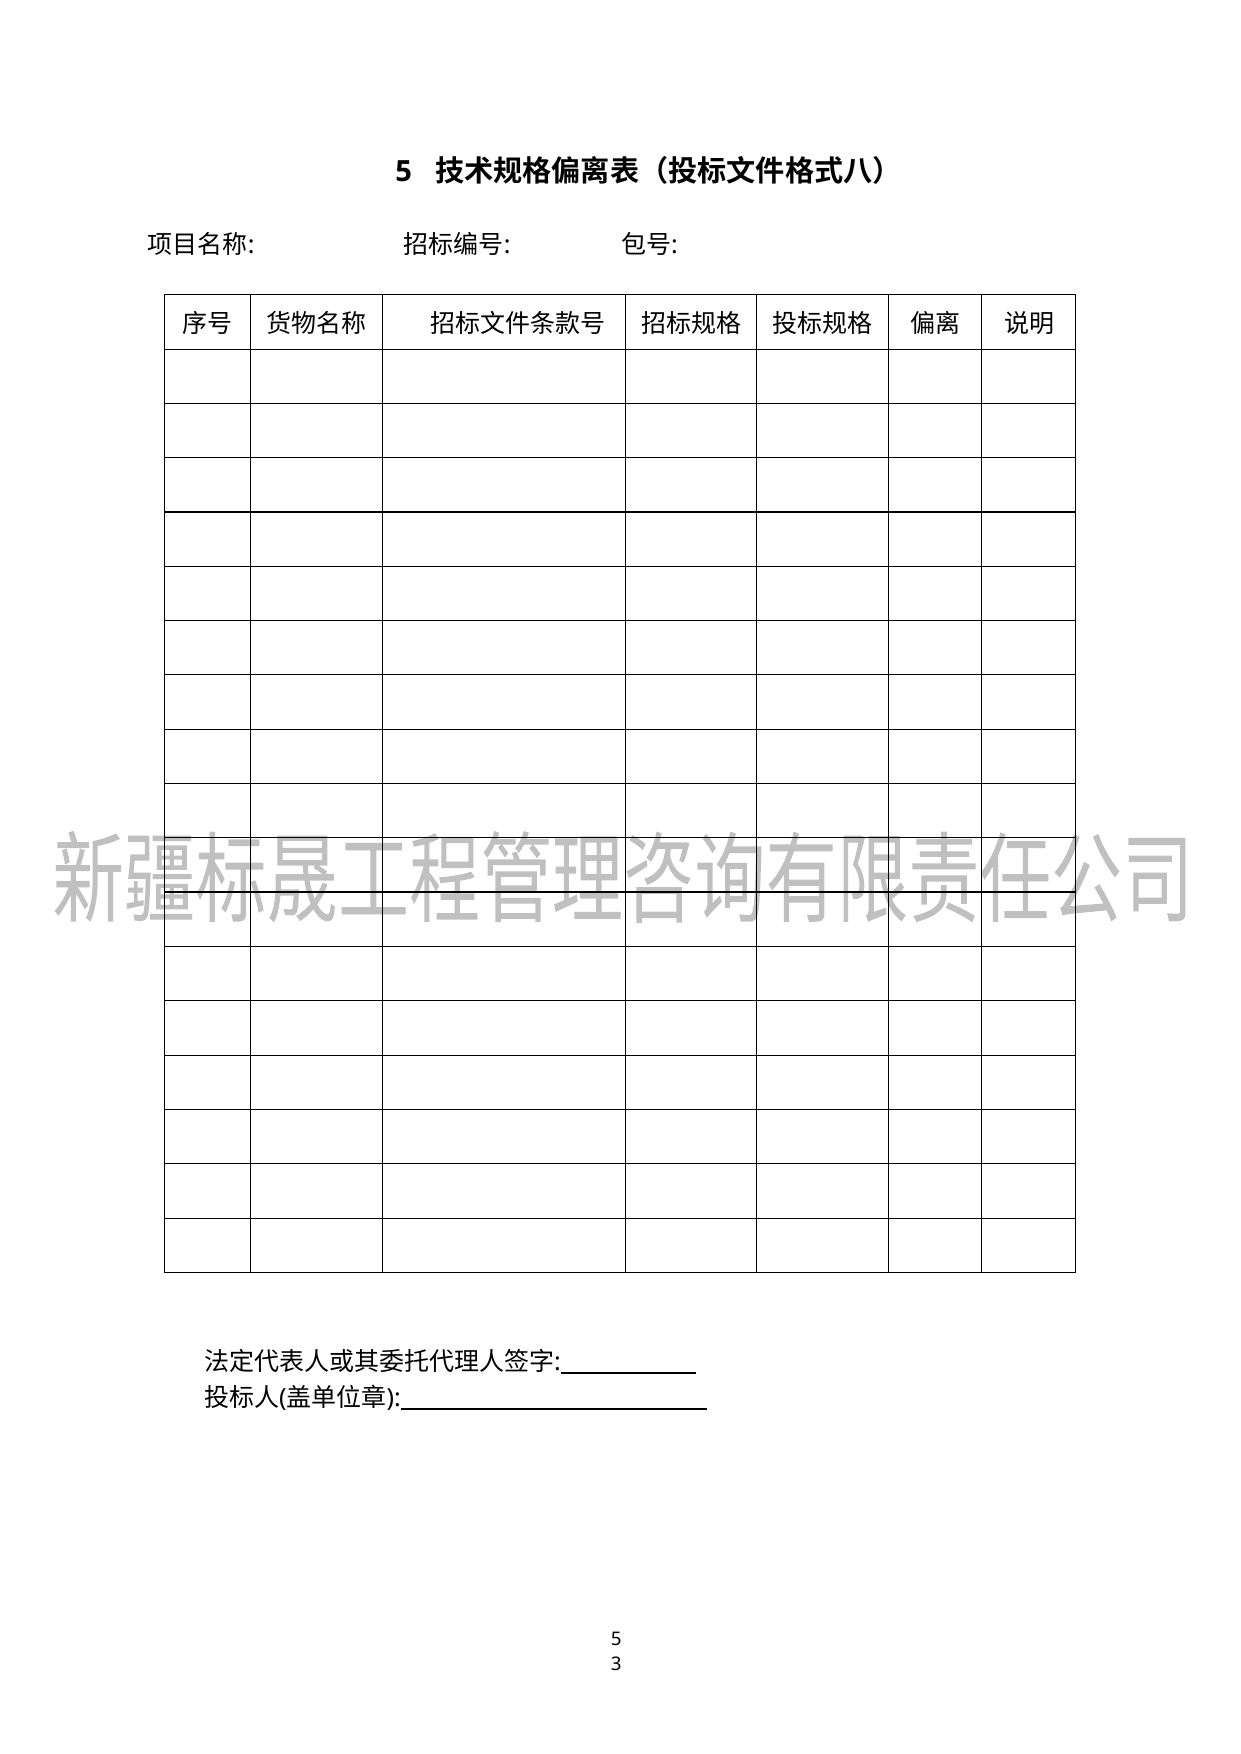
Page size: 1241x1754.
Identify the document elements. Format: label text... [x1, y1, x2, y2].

table_cell [757, 458, 888, 511]
table_cell [251, 675, 382, 728]
table_cell [251, 893, 382, 946]
table_cell [757, 350, 888, 403]
table_cell [889, 730, 981, 783]
table_cell [383, 621, 625, 674]
table_cell [889, 838, 981, 891]
table_cell [889, 675, 981, 728]
table_cell [757, 838, 888, 891]
table_cell [626, 513, 756, 566]
table_cell [626, 784, 756, 837]
table_cell [982, 947, 1075, 1000]
table_cell [251, 784, 382, 837]
table_header 说明 [982, 295, 1075, 349]
table_cell [757, 567, 888, 620]
table_cell [251, 621, 382, 674]
table_cell [757, 1056, 888, 1109]
table_cell [165, 675, 250, 728]
table_cell [889, 404, 981, 457]
subtitle 5 技术规格偏离表（投标文件格式八） [204, 148, 1093, 190]
table_cell [251, 1001, 382, 1054]
table_cell [251, 404, 382, 457]
table_cell [165, 947, 250, 1000]
table_cell [626, 675, 756, 728]
text 项目名称: 招标编号: 包号: [148, 224, 1093, 260]
table_cell [626, 404, 756, 457]
table_cell [982, 893, 1075, 946]
table_cell [889, 621, 981, 674]
text 投标人(盖单位章): [204, 1377, 1093, 1413]
table_cell [165, 1219, 250, 1272]
table_header 序号 [165, 295, 250, 349]
table_cell [626, 1219, 756, 1272]
table_cell [889, 1164, 981, 1217]
table_header 招标文件条款号 [383, 295, 625, 349]
table_cell [165, 1110, 250, 1163]
table_cell [982, 1164, 1075, 1217]
table_cell [383, 730, 625, 783]
table_cell [383, 513, 625, 566]
table_cell [251, 1219, 382, 1272]
table_cell [626, 567, 756, 620]
table_cell [757, 1001, 888, 1054]
table_cell [982, 1219, 1075, 1272]
table_cell [383, 458, 625, 511]
table_cell [982, 675, 1075, 728]
table_cell [982, 458, 1075, 511]
table_cell [757, 947, 888, 1000]
table_cell [982, 1110, 1075, 1163]
table_cell [889, 458, 981, 511]
table_cell [626, 1001, 756, 1054]
table_cell [383, 893, 625, 946]
table_cell [757, 621, 888, 674]
table_cell [982, 567, 1075, 620]
table_cell [165, 404, 250, 457]
table_cell [383, 1056, 625, 1109]
table_cell [889, 350, 981, 403]
table_header 招标规格 [626, 295, 756, 349]
table_cell [757, 675, 888, 728]
table_cell [383, 1219, 625, 1272]
table_cell [383, 1110, 625, 1163]
table_cell [982, 513, 1075, 566]
table_cell [165, 513, 250, 566]
table_cell [165, 1001, 250, 1054]
table_cell [165, 1164, 250, 1217]
table_cell [889, 1056, 981, 1109]
table_header 货物名称 [251, 295, 382, 349]
table_cell [982, 730, 1075, 783]
table_cell [626, 1164, 756, 1217]
table_cell [383, 675, 625, 728]
table_cell [165, 458, 250, 511]
table_cell [626, 621, 756, 674]
table_header 投标规格 [757, 295, 888, 349]
table_cell [165, 567, 250, 620]
table_cell [383, 838, 625, 891]
table_cell [383, 350, 625, 403]
table_cell [251, 350, 382, 403]
table_cell [383, 567, 625, 620]
table_cell [251, 1056, 382, 1109]
table_cell [383, 784, 625, 837]
table_cell [251, 458, 382, 511]
table_cell [383, 404, 625, 457]
table_cell [889, 1110, 981, 1163]
table_cell [982, 404, 1075, 457]
table_cell [165, 621, 250, 674]
table_cell [982, 621, 1075, 674]
table_cell [982, 1001, 1075, 1054]
table_cell [757, 1110, 888, 1163]
table_cell [165, 350, 250, 403]
table_cell [626, 947, 756, 1000]
table_cell [889, 784, 981, 837]
table_cell [889, 947, 981, 1000]
table_cell [757, 404, 888, 457]
table_cell [165, 893, 250, 946]
table_cell [383, 1164, 625, 1217]
table_cell [757, 730, 888, 783]
table_cell [165, 838, 250, 891]
table_cell [383, 947, 625, 1000]
table_cell [251, 513, 382, 566]
table_cell [889, 1001, 981, 1054]
table_cell [251, 1110, 382, 1163]
table_cell [982, 1056, 1075, 1109]
table_cell [982, 784, 1075, 837]
table_cell [626, 838, 756, 891]
table_cell [383, 1001, 625, 1054]
table_cell [757, 784, 888, 837]
table_cell [889, 513, 981, 566]
table_cell [889, 567, 981, 620]
table_cell [626, 730, 756, 783]
table_cell [165, 1056, 250, 1109]
table_cell [626, 1110, 756, 1163]
table_cell [757, 513, 888, 566]
table_cell [251, 838, 382, 891]
table_cell [626, 1056, 756, 1109]
table_cell [626, 458, 756, 511]
table_cell [626, 893, 756, 946]
text 法定代表人或其委托代理人签字: [204, 1341, 1093, 1377]
table_cell [982, 838, 1075, 891]
table_cell [889, 1219, 981, 1272]
table_cell [626, 350, 756, 403]
table_cell [251, 1164, 382, 1217]
table_cell [165, 784, 250, 837]
table_cell [251, 947, 382, 1000]
table_cell [889, 893, 981, 946]
table_cell [757, 893, 888, 946]
table_cell [165, 730, 250, 783]
table_header 偏离 [889, 295, 981, 349]
table_cell [757, 1219, 888, 1272]
table_cell [757, 1164, 888, 1217]
table_cell [251, 730, 382, 783]
table_cell [982, 350, 1075, 403]
table_cell [251, 567, 382, 620]
